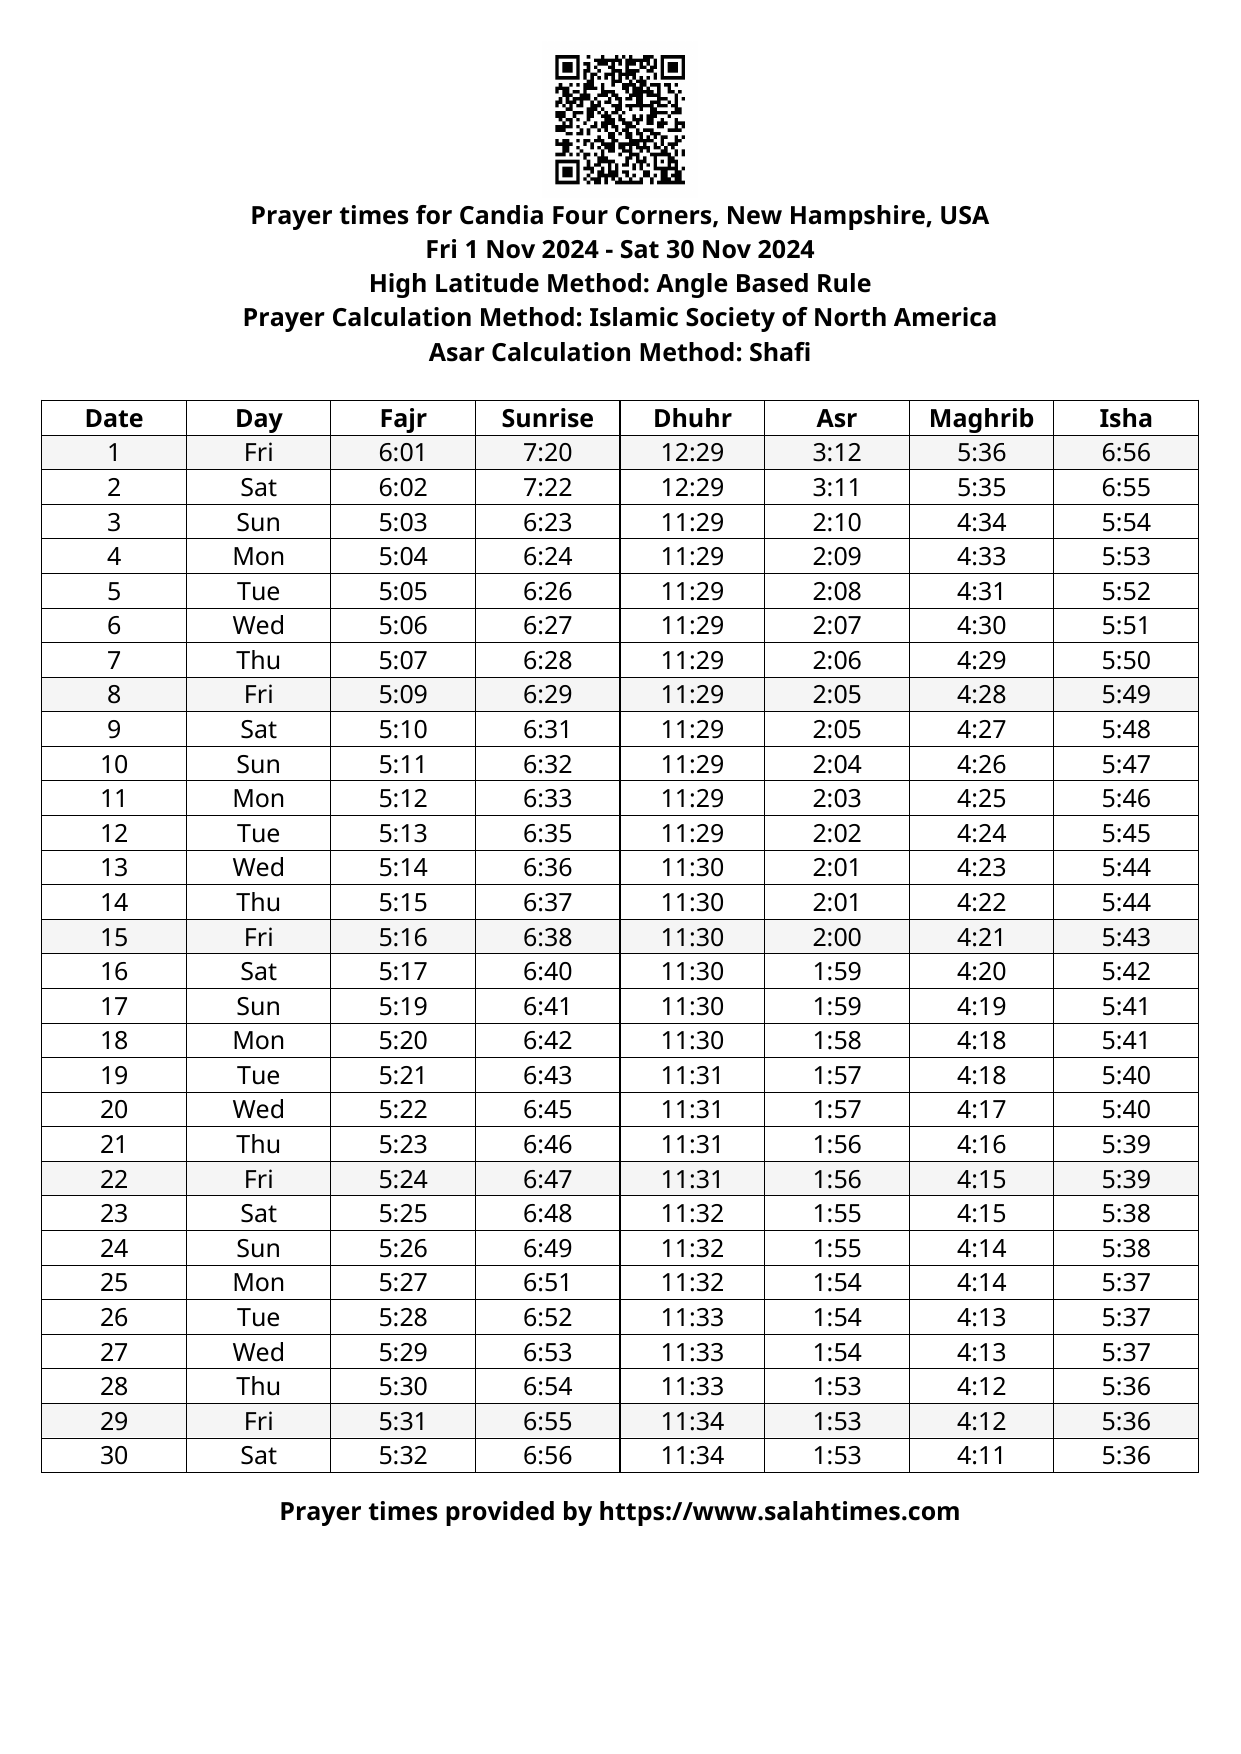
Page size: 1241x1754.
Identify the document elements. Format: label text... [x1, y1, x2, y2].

table_cell Sun [187, 989, 330, 1022]
table_cell 5:47 [1054, 747, 1198, 780]
table_cell 27 [42, 1335, 186, 1368]
picture [542, 41, 699, 198]
table_cell 11 [42, 781, 186, 815]
table_cell 11:33 [621, 1369, 764, 1403]
table_cell 4:12 [910, 1369, 1053, 1403]
table_cell 6:55 [476, 1404, 619, 1437]
table_cell 11:30 [621, 920, 764, 953]
table_cell 5:25 [331, 1196, 475, 1230]
table_cell 5:41 [1054, 989, 1198, 1022]
table_cell 6:40 [476, 954, 619, 988]
table_cell 11:34 [621, 1404, 764, 1437]
table_cell 11:32 [621, 1231, 764, 1264]
table_cell 11:31 [621, 1058, 764, 1092]
table_cell 1:58 [765, 1024, 909, 1057]
table_cell 5:10 [331, 712, 475, 746]
table_cell 2:03 [765, 781, 909, 815]
table_header Fajr [331, 401, 475, 434]
table_cell 11:30 [621, 885, 764, 919]
table_cell 11:29 [621, 609, 764, 642]
table_cell 5:38 [1054, 1196, 1198, 1230]
table_cell 12 [42, 816, 186, 849]
table_cell 1:56 [765, 1127, 909, 1161]
table_cell 5:37 [1054, 1300, 1198, 1334]
table_cell 4:16 [910, 1127, 1053, 1161]
table_cell 6:01 [331, 436, 475, 469]
table_cell 1 [42, 436, 186, 469]
table_cell 6:36 [476, 851, 619, 884]
table_header Asr [765, 401, 909, 434]
table_cell 11:30 [621, 851, 764, 884]
table_cell 5:37 [1054, 1266, 1198, 1299]
table_cell Sun [187, 505, 330, 538]
table_cell 6:49 [476, 1231, 619, 1264]
table_cell 5:21 [331, 1058, 475, 1092]
text Prayer times provided by https://www.salahtimes.com [42, 1494, 1198, 1528]
table_cell 5:44 [1054, 885, 1198, 919]
table_cell 11:30 [621, 954, 764, 988]
table_cell 6:23 [476, 505, 619, 538]
table_cell 1:54 [765, 1335, 909, 1368]
table_cell 5:39 [1054, 1127, 1198, 1161]
table_cell 11:32 [621, 1266, 764, 1299]
table_cell 30 [42, 1439, 186, 1472]
table_cell 4:18 [910, 1058, 1053, 1092]
table_cell 13 [42, 851, 186, 884]
table_cell 9 [42, 712, 186, 746]
table_cell 5:45 [1054, 816, 1198, 849]
table_cell 1:57 [765, 1093, 909, 1126]
table_cell 4:27 [910, 712, 1053, 746]
table_cell 1:59 [765, 954, 909, 988]
table_cell 2:06 [765, 643, 909, 677]
table_header Isha [1054, 401, 1198, 434]
table_cell 6:51 [476, 1266, 619, 1299]
table_cell 5:22 [331, 1093, 475, 1126]
table_cell 4:18 [910, 1024, 1053, 1057]
table_cell 5:36 [1054, 1404, 1198, 1437]
text High Latitude Method: Angle Based Rule [42, 266, 1198, 300]
table_cell 5:39 [1054, 1162, 1198, 1195]
table_cell 5:17 [331, 954, 475, 988]
table_header Day [187, 401, 330, 434]
table_cell 4:28 [910, 678, 1053, 711]
text Prayer times for Candia Four Corners, New Hampshire, USA [42, 198, 1198, 232]
table_cell 5:36 [1054, 1369, 1198, 1403]
table_cell 6:32 [476, 747, 619, 780]
table_cell 5:09 [331, 678, 475, 711]
table_cell 5:30 [331, 1369, 475, 1403]
table_cell 5:27 [331, 1266, 475, 1299]
table_cell 2:10 [765, 505, 909, 538]
table_cell 5:03 [331, 505, 475, 538]
table_cell Wed [187, 1093, 330, 1126]
table_cell 15 [42, 920, 186, 953]
table_cell 1:55 [765, 1196, 909, 1230]
table_cell 5:41 [1054, 1024, 1198, 1057]
table_cell 5:32 [331, 1439, 475, 1472]
table_cell 5:50 [1054, 643, 1198, 677]
table_cell 5:40 [1054, 1058, 1198, 1092]
table_cell Fri [187, 920, 330, 953]
table_cell 16 [42, 954, 186, 988]
table_cell 4:15 [910, 1196, 1053, 1230]
table_cell 4:34 [910, 505, 1053, 538]
table_cell Fri [187, 678, 330, 711]
table_cell 5:40 [1054, 1093, 1198, 1126]
table_cell 25 [42, 1266, 186, 1299]
table_cell Sat [187, 954, 330, 988]
table_cell 6:45 [476, 1093, 619, 1126]
table_cell 5:05 [331, 574, 475, 607]
table_cell 3:11 [765, 470, 909, 504]
table_cell 2:07 [765, 609, 909, 642]
table_cell 6:53 [476, 1335, 619, 1368]
table_cell 2:05 [765, 678, 909, 711]
table_cell 6:02 [331, 470, 475, 504]
text Asar Calculation Method: Shafi [42, 334, 1198, 368]
table_cell 4:22 [910, 885, 1053, 919]
table_cell 5:44 [1054, 851, 1198, 884]
table_cell 6:46 [476, 1127, 619, 1161]
table_cell Fri [187, 436, 330, 469]
table_cell 5:11 [331, 747, 475, 780]
table_cell Thu [187, 643, 330, 677]
table_cell 1:53 [765, 1404, 909, 1437]
table_cell 19 [42, 1058, 186, 1092]
table_cell Mon [187, 1266, 330, 1299]
table_cell 22 [42, 1162, 186, 1195]
table_cell 4:30 [910, 609, 1053, 642]
table_cell 1:53 [765, 1369, 909, 1403]
table_cell 6:52 [476, 1300, 619, 1334]
table_cell 5:54 [1054, 505, 1198, 538]
table_cell Thu [187, 1127, 330, 1161]
table_cell 4:12 [910, 1404, 1053, 1437]
table_cell 2:02 [765, 816, 909, 849]
table_cell 6:56 [476, 1439, 619, 1472]
table_cell 29 [42, 1404, 186, 1437]
table_cell Mon [187, 539, 330, 573]
table_cell 5:53 [1054, 539, 1198, 573]
table_cell Fri [187, 1404, 330, 1437]
table_cell 2:05 [765, 712, 909, 746]
table_cell 4:17 [910, 1093, 1053, 1126]
table_cell 11:30 [621, 989, 764, 1022]
table_cell 6:56 [1054, 436, 1198, 469]
table_cell 28 [42, 1369, 186, 1403]
table_cell 21 [42, 1127, 186, 1161]
table_cell 2:04 [765, 747, 909, 780]
table_cell 2:01 [765, 885, 909, 919]
table_cell 5:49 [1054, 678, 1198, 711]
table_cell 20 [42, 1093, 186, 1126]
table_cell Sat [187, 470, 330, 504]
table_header Sunrise [476, 401, 619, 434]
table_cell 4:20 [910, 954, 1053, 988]
table_cell 2:01 [765, 851, 909, 884]
table_cell 11:29 [621, 712, 764, 746]
table_cell Fri [187, 1162, 330, 1195]
table_cell 6:31 [476, 712, 619, 746]
table_cell 11:31 [621, 1093, 764, 1126]
table_cell 11:29 [621, 505, 764, 538]
table_cell 11:29 [621, 574, 764, 607]
table_cell 1:54 [765, 1300, 909, 1334]
table_cell 26 [42, 1300, 186, 1334]
table_cell 4:14 [910, 1231, 1053, 1264]
table_cell 6:42 [476, 1024, 619, 1057]
table_cell 10 [42, 747, 186, 780]
table_cell 12:29 [621, 470, 764, 504]
table_cell 11:29 [621, 678, 764, 711]
table_cell 5:23 [331, 1127, 475, 1161]
table_cell 2 [42, 470, 186, 504]
table_cell 5:07 [331, 643, 475, 677]
table_cell 3 [42, 505, 186, 538]
table_cell 5:43 [1054, 920, 1198, 953]
table_cell 11:30 [621, 1024, 764, 1057]
table_cell 5:13 [331, 816, 475, 849]
table_cell 7:22 [476, 470, 619, 504]
table_cell 4:29 [910, 643, 1053, 677]
table_cell 2:00 [765, 920, 909, 953]
table_cell 4:19 [910, 989, 1053, 1022]
table_cell 4:21 [910, 920, 1053, 953]
table_cell 6:29 [476, 678, 619, 711]
table_cell Wed [187, 1335, 330, 1368]
table_cell 4 [42, 539, 186, 573]
table_cell 11:29 [621, 539, 764, 573]
table_cell 4:15 [910, 1162, 1053, 1195]
table_cell 4:25 [910, 781, 1053, 815]
table_cell Sat [187, 1439, 330, 1472]
table_cell Wed [187, 609, 330, 642]
table_cell 11:29 [621, 781, 764, 815]
table_cell Tue [187, 1300, 330, 1334]
table_cell 5:31 [331, 1404, 475, 1437]
table_cell 1:59 [765, 989, 909, 1022]
table_header Date [42, 401, 186, 434]
table_cell 17 [42, 989, 186, 1022]
table_cell 5:24 [331, 1162, 475, 1195]
table_cell 5:48 [1054, 712, 1198, 746]
table_cell Sun [187, 1231, 330, 1264]
table_cell 6:41 [476, 989, 619, 1022]
table_cell 1:55 [765, 1231, 909, 1264]
table_cell Sat [187, 712, 330, 746]
table_cell 1:56 [765, 1162, 909, 1195]
table_cell 6:35 [476, 816, 619, 849]
table_cell 5:37 [1054, 1335, 1198, 1368]
table_cell 11:29 [621, 643, 764, 677]
table_cell 11:31 [621, 1127, 764, 1161]
table_cell 5:36 [910, 436, 1053, 469]
table_cell 5:38 [1054, 1231, 1198, 1264]
table_header Maghrib [910, 401, 1053, 434]
table_cell 5:26 [331, 1231, 475, 1264]
table_cell 6:33 [476, 781, 619, 815]
table_cell 5:52 [1054, 574, 1198, 607]
table_cell 5:16 [331, 920, 475, 953]
text Prayer Calculation Method: Islamic Society of North America [42, 300, 1198, 334]
table_cell 11:33 [621, 1335, 764, 1368]
table_cell 4:23 [910, 851, 1053, 884]
table_cell 18 [42, 1024, 186, 1057]
table_cell 5:06 [331, 609, 475, 642]
table_cell 11:29 [621, 816, 764, 849]
table_header Dhuhr [621, 401, 764, 434]
table_cell 4:13 [910, 1335, 1053, 1368]
table_cell 4:11 [910, 1439, 1053, 1472]
table_cell 5 [42, 574, 186, 607]
table_cell 5:42 [1054, 954, 1198, 988]
table_cell 1:54 [765, 1266, 909, 1299]
table_cell 11:29 [621, 747, 764, 780]
table_cell 6:54 [476, 1369, 619, 1403]
table_cell 14 [42, 885, 186, 919]
table_cell 24 [42, 1231, 186, 1264]
table_cell 6 [42, 609, 186, 642]
table_cell 2:09 [765, 539, 909, 573]
table_cell 4:13 [910, 1300, 1053, 1334]
table_cell 5:12 [331, 781, 475, 815]
table_cell Thu [187, 1369, 330, 1403]
table_cell 6:38 [476, 920, 619, 953]
table_cell 5:19 [331, 989, 475, 1022]
table_cell 5:04 [331, 539, 475, 573]
table_cell 4:14 [910, 1266, 1053, 1299]
table_cell 11:32 [621, 1196, 764, 1230]
table_cell 6:47 [476, 1162, 619, 1195]
table_cell 7 [42, 643, 186, 677]
table_cell Tue [187, 1058, 330, 1092]
table_cell 6:24 [476, 539, 619, 573]
table_cell 12:29 [621, 436, 764, 469]
table_cell 4:33 [910, 539, 1053, 573]
table_cell Tue [187, 816, 330, 849]
table_cell Sat [187, 1196, 330, 1230]
table_cell 1:53 [765, 1439, 909, 1472]
table_cell 4:24 [910, 816, 1053, 849]
table_cell 11:33 [621, 1300, 764, 1334]
table_cell 5:46 [1054, 781, 1198, 815]
table_cell 2:08 [765, 574, 909, 607]
table_cell 6:28 [476, 643, 619, 677]
table_cell 6:27 [476, 609, 619, 642]
table_cell 11:31 [621, 1162, 764, 1195]
table_cell 7:20 [476, 436, 619, 469]
table_cell 5:29 [331, 1335, 475, 1368]
table_cell 5:35 [910, 470, 1053, 504]
table_cell Tue [187, 574, 330, 607]
table_cell 4:26 [910, 747, 1053, 780]
table_cell 6:55 [1054, 470, 1198, 504]
table_cell 6:48 [476, 1196, 619, 1230]
table_cell 6:26 [476, 574, 619, 607]
table_cell 5:15 [331, 885, 475, 919]
table_cell Mon [187, 1024, 330, 1057]
table_cell 5:14 [331, 851, 475, 884]
table_cell 6:37 [476, 885, 619, 919]
table_cell Sun [187, 747, 330, 780]
table_cell 23 [42, 1196, 186, 1230]
table_cell Thu [187, 885, 330, 919]
table_cell 6:43 [476, 1058, 619, 1092]
table_cell 8 [42, 678, 186, 711]
table_cell 5:36 [1054, 1439, 1198, 1472]
table_cell 5:51 [1054, 609, 1198, 642]
table_cell 5:28 [331, 1300, 475, 1334]
table_cell Wed [187, 851, 330, 884]
table_cell 4:31 [910, 574, 1053, 607]
text Fri 1 Nov 2024 - Sat 30 Nov 2024 [42, 232, 1198, 266]
table_cell 11:34 [621, 1439, 764, 1472]
table_cell Mon [187, 781, 330, 815]
table_cell 5:20 [331, 1024, 475, 1057]
table_cell 3:12 [765, 436, 909, 469]
table_cell 1:57 [765, 1058, 909, 1092]
